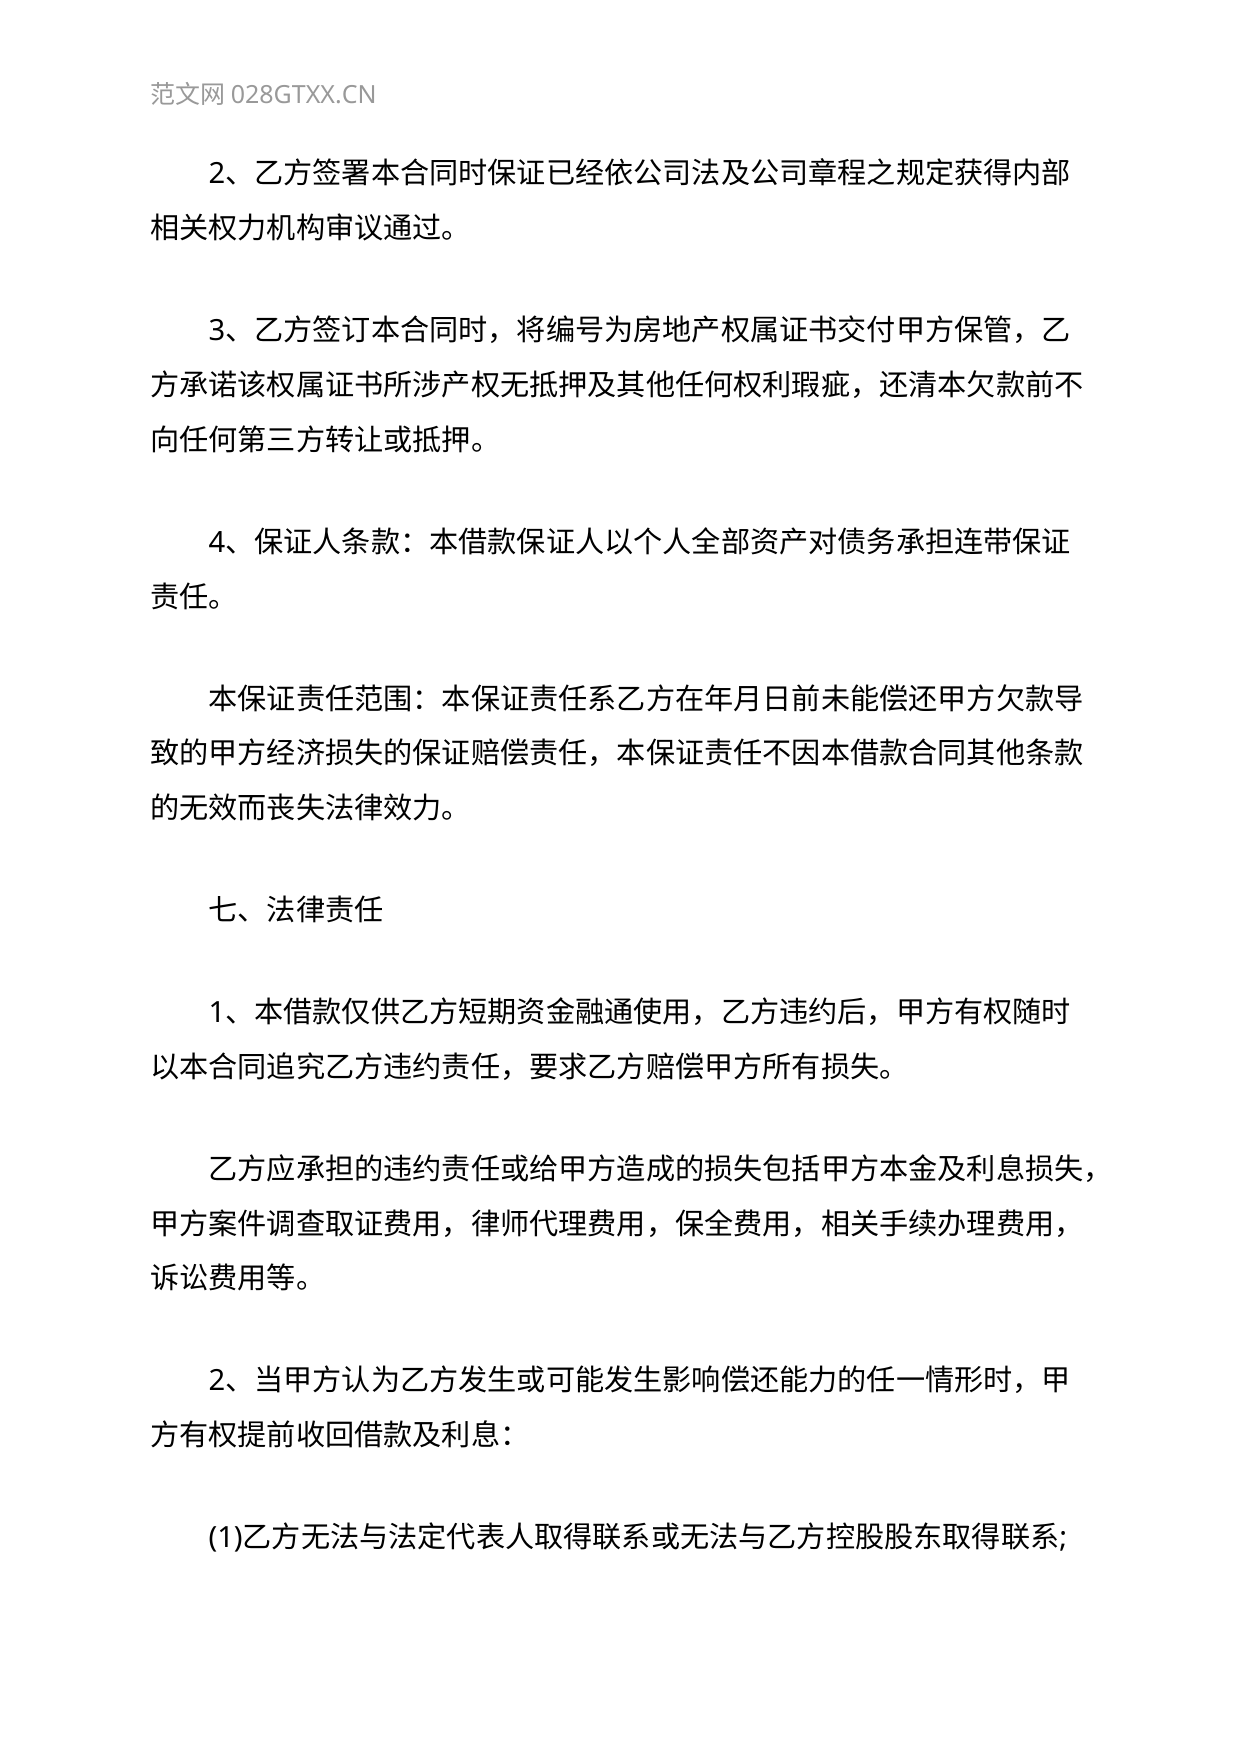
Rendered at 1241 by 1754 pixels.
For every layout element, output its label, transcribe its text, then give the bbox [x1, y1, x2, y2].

text 1、本借款仅供乙方短期资金融通使用，乙方违约后，甲方有权随时以本合同追究乙方违约责任，要求乙方赔偿甲方所有损失。 [150, 988, 1090, 1086]
text 七、法律责任 [150, 887, 1090, 929]
text (1)乙方无法与法定代表人取得联系或无法与乙方控股股东取得联系; [150, 1514, 1090, 1556]
text 2、当甲方认为乙方发生或可能发生影响偿还能力的任一情形时，甲方有权提前收回借款及利息： [150, 1357, 1090, 1454]
text 2、乙方签署本合同时保证已经依公司法及公司章程之规定获得内部相关权力机构审议通过。 [150, 150, 1090, 247]
text 4、保证人条款：本借款保证人以个人全部资产对债务承担连带保证责任。 [150, 518, 1090, 616]
text 乙方应承担的违约责任或给甲方造成的损失包括甲方本金及利息损失，甲方案件调查取证费用，律师代理费用，保全费用，相关手续办理费用，诉讼费用等。 [150, 1145, 1090, 1297]
text 本保证责任范围：本保证责任系乙方在年月日前未能偿还甲方欠款导致的甲方经济损失的保证赔偿责任，本保证责任不因本借款合同其他条款的无效而丧失法律效力。 [150, 675, 1090, 827]
text 3、乙方签订本合同时，将编号为房地产权属证书交付甲方保管，乙方承诺该权属证书所涉产权无抵押及其他任何权利瑕疵，还清本欠款前不向任何第三方转让或抵押。 [150, 307, 1090, 459]
